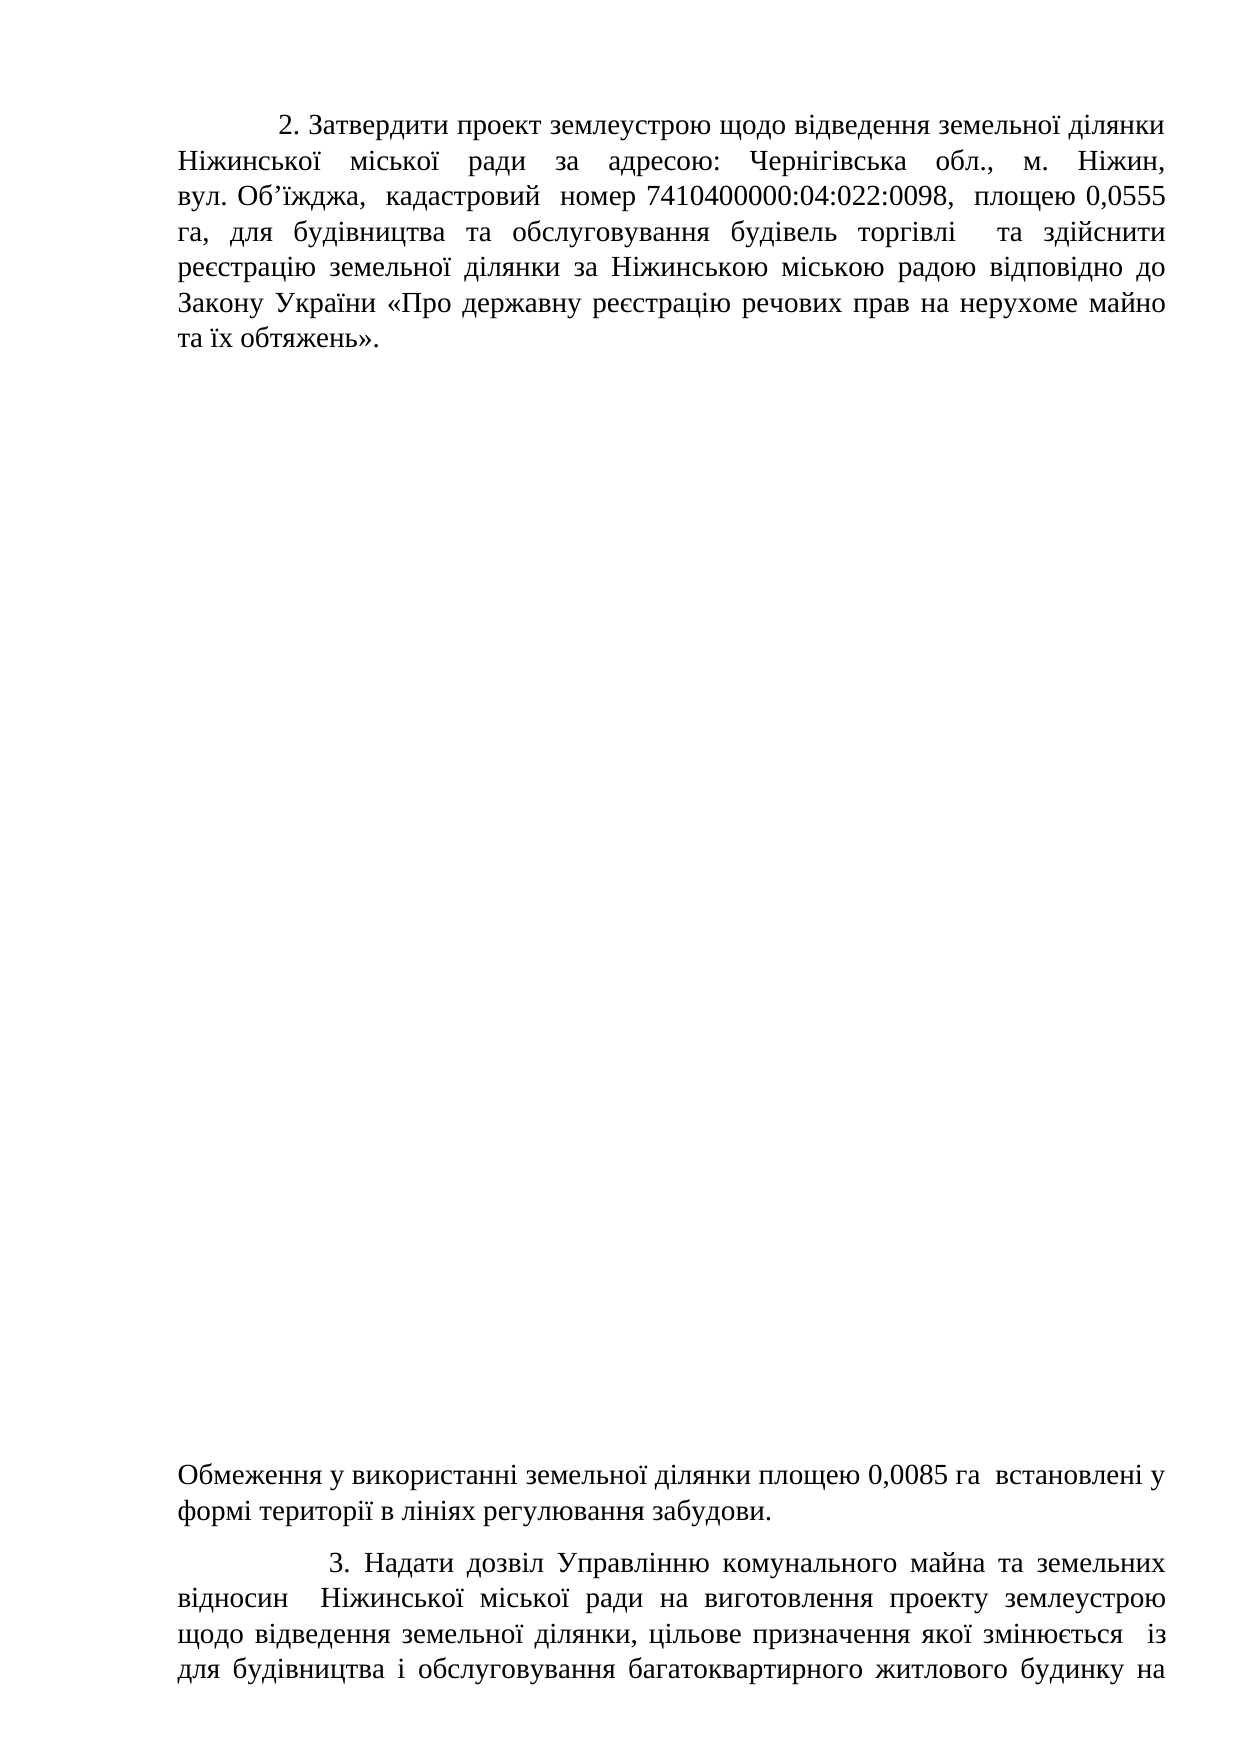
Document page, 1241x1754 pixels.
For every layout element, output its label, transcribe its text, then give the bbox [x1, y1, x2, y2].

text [177, 1545, 1167, 1685]
text 2. Затвердити проект землеустрою щодо відведення земельної ділянки Ніжинської міської ради за адресою: Чернігівська обл., м. Ніжин, вул. Об’їжджа, кадастровий номер 7410400000:04:022:0098, площею 0,0555 га, для будівництва та обслуговування будівель торгівлі та здійснити реєстрацію земельної ділянки за Ніжинською міською радою відповідно до Закону України «Про державну реєстрацію речових прав на нерухоме майно та їх обтяжень». Обмеження у використанні земельної ділянки площею 0,0085 га встановлені у формі території в лініях регулювання забудови. [177, 107, 1167, 1526]
